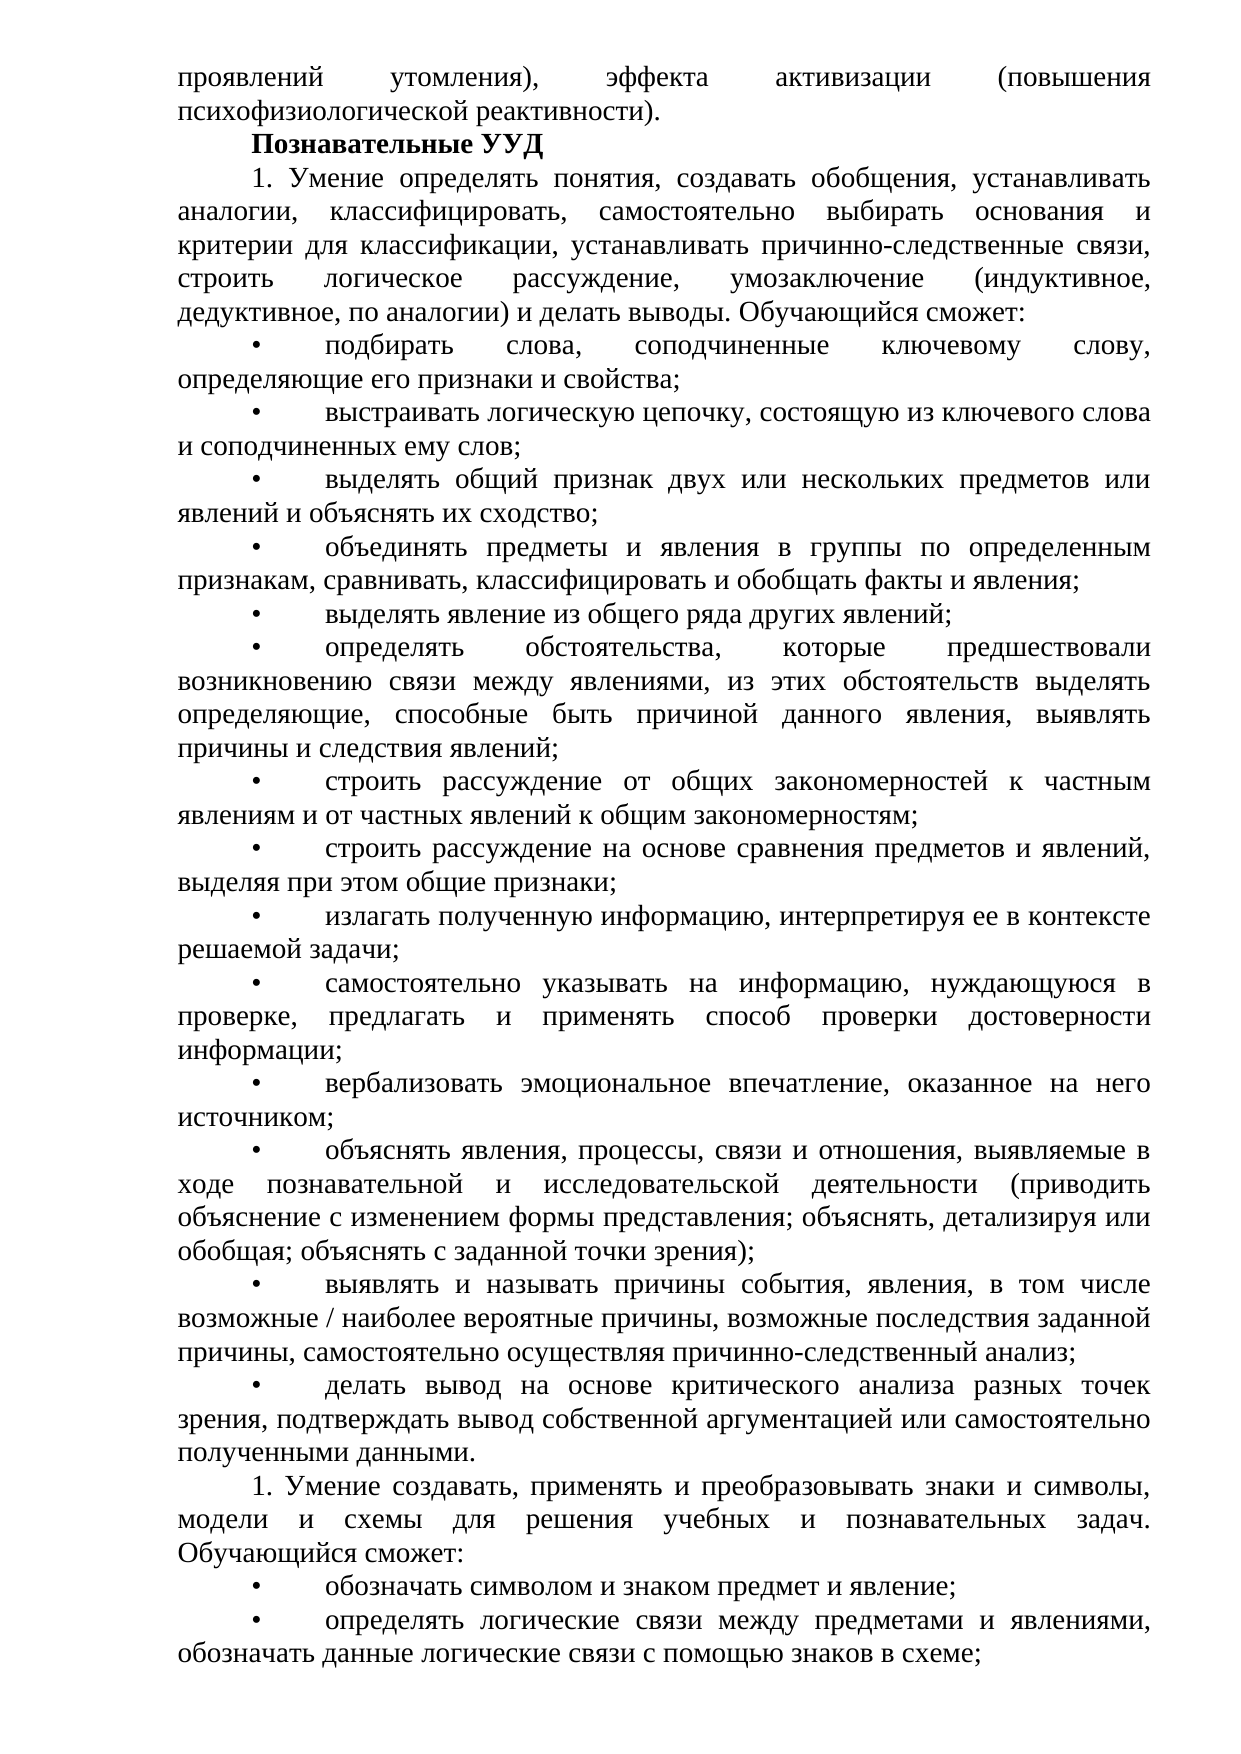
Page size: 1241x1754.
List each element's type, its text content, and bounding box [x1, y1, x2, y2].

text 1. Умение определять понятия, создавать обобщения, устанавливать аналогии, классифицировать, самостоятельно выбирать основания и критерии для классификации, устанавливать причинно-следственные связи, строить логическое рассуждение, умозаключение (индуктивное, дедуктивное, по аналогии) и делать выводы. Обучающийся сможет: [177, 160, 1152, 327]
text • подбирать слова, соподчиненные ключевому слову, определяющие его признаки и свойства; [177, 327, 1152, 394]
text • делать вывод на основе критического анализа разных точек зрения, подтверждать вывод собственной аргументацией или самостоятельно полученными данными. [177, 1367, 1152, 1468]
text Познавательные УУД [177, 126, 1152, 160]
text • выделять общий признак двух или нескольких предметов или явлений и объяснять их сходство; [177, 462, 1152, 529]
text • определять обстоятельства, которые предшествовали возникновению связи между явлениями, из этих обстоятельств выделять определяющие, способные быть причиной данного явления, выявлять причины и следствия явлений; [177, 629, 1152, 763]
text • строить рассуждение от общих закономерностей к частным явлениям и от частных явлений к общим закономерностям; [177, 763, 1152, 831]
text • выстраивать логическую цепочку, состоящую из ключевого слова и соподчиненных ему слов; [177, 394, 1152, 462]
text • определять логические связи между предметами и явлениями, обозначать данные логические связи с помощью знаков в схеме; [177, 1602, 1152, 1669]
text 1. Умение создавать, применять и преобразовывать знаки и символы, модели и схемы для решения учебных и познавательных задач. Обучающийся сможет: [177, 1468, 1152, 1568]
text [177, 59, 1152, 126]
text • строить рассуждение на основе сравнения предметов и явлений, выделяя при этом общие признаки; [177, 831, 1152, 898]
text • самостоятельно указывать на информацию, нуждающуюся в проверке, предлагать и применять способ проверки достоверности информации; [177, 965, 1152, 1065]
text • объяснять явления, процессы, связи и отношения, выявляемые в ходе познавательной и исследовательской деятельности (приводить объяснение с изменением формы представления; объяснять, детализируя или обобщая; объяснять с заданной точки зрения); [177, 1132, 1152, 1267]
text • обозначать символом и знаком предмет и явление; [177, 1568, 1152, 1602]
text • объединять предметы и явления в группы по определенным признакам, сравнивать, классифицировать и обобщать факты и явления; [177, 529, 1152, 596]
text • излагать полученную информацию, интерпретируя ее в контексте решаемой задачи; [177, 898, 1152, 965]
text • вербализовать эмоциональное впечатление, оказанное на него источником; [177, 1065, 1152, 1132]
text • выделять явление из общего ряда других явлений; [177, 596, 1152, 629]
text • выявлять и называть причины события, явления, в том числе возможные / наиболее вероятные причины, возможные последствия заданной причины, самостоятельно осуществляя причинно-следственный анализ; [177, 1267, 1152, 1367]
